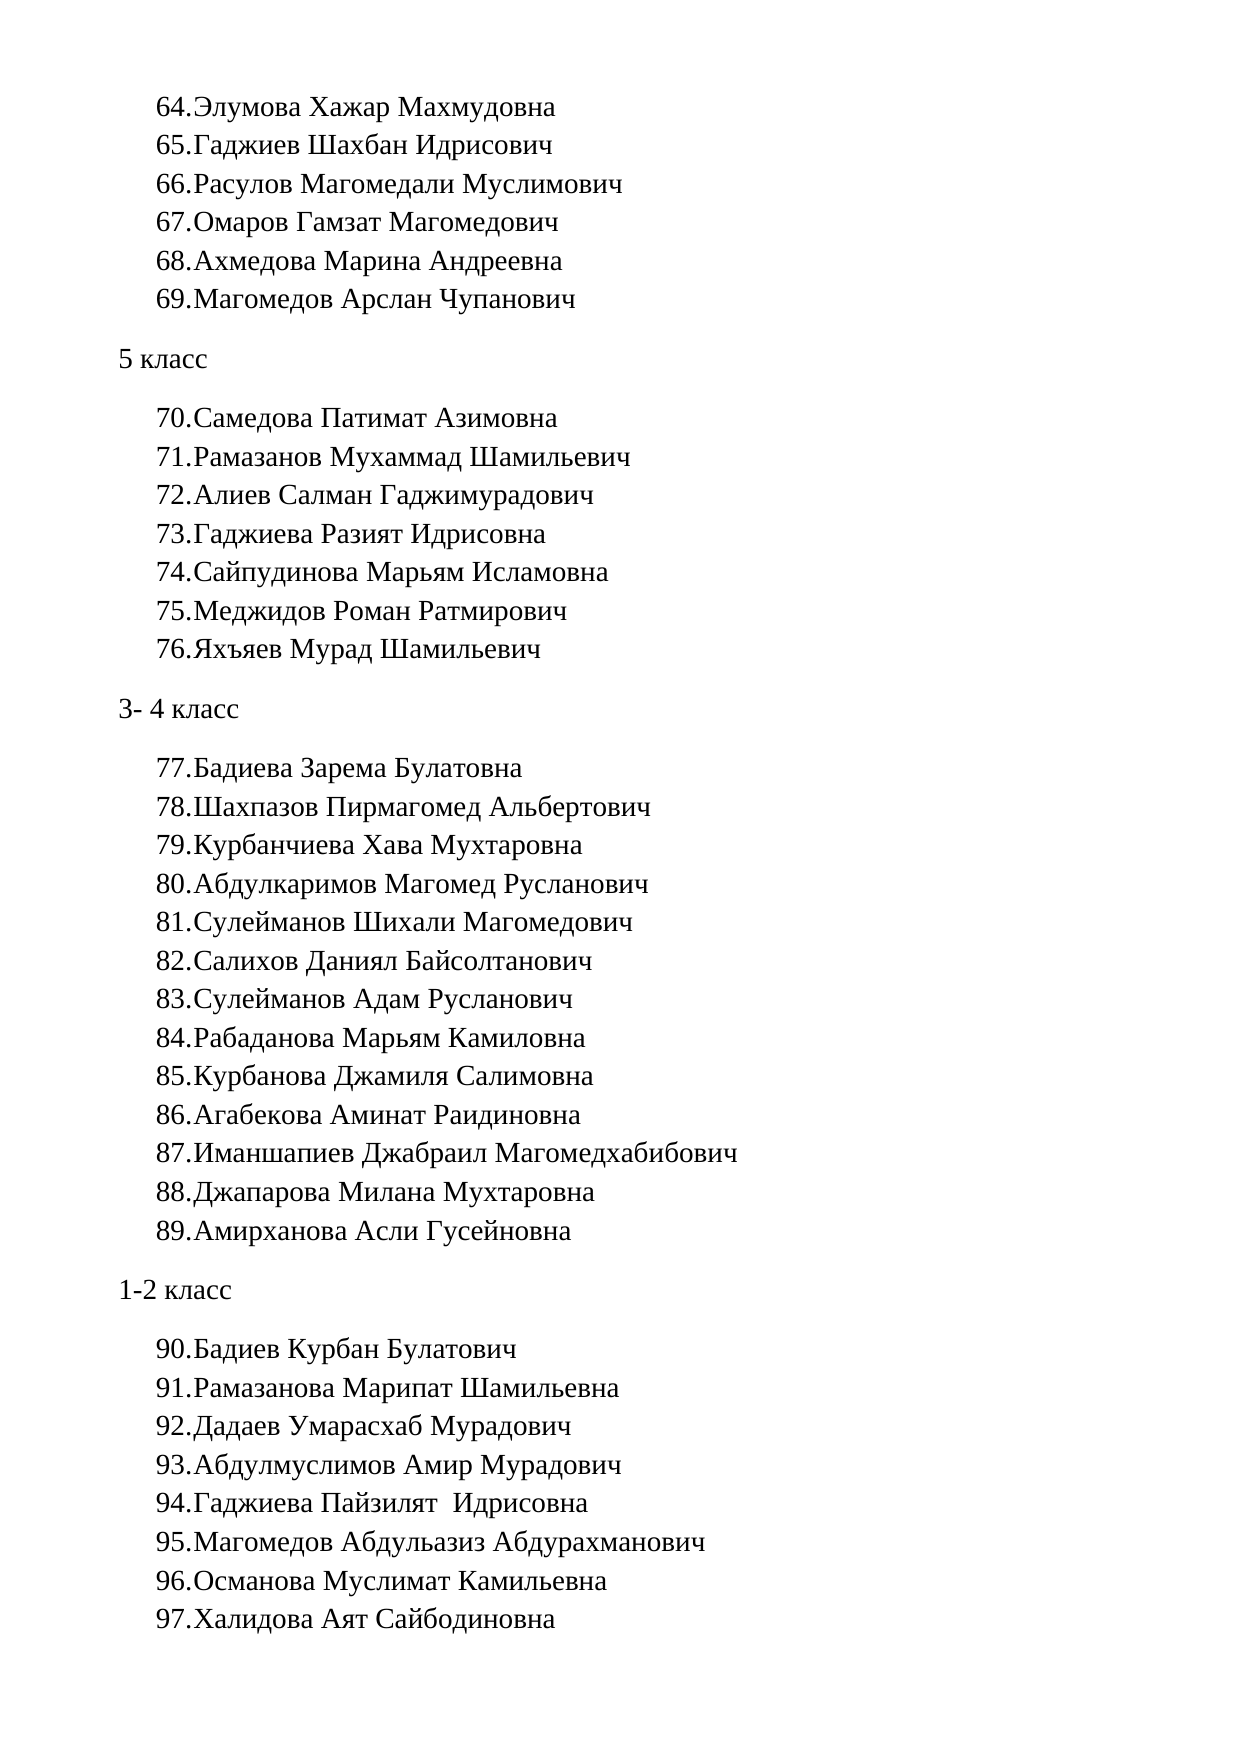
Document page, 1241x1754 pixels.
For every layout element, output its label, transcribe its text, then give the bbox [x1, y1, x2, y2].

list Бадиева Зарема Булатовна [156, 750, 1122, 784]
list Самедова Патимат Азимовна [156, 400, 1122, 434]
list Рамазанов Мухаммад Шамильевич [156, 439, 1122, 472]
list Амирханова Асли Гусейновна [156, 1213, 1122, 1246]
text 5 класс [118, 341, 1122, 374]
list Элумова Хажар Махмудовна [156, 89, 1122, 122]
list Сулейманов Шихали Магомедович [156, 904, 1122, 938]
list Абдулмуслимов Амир Мурадович [156, 1447, 1122, 1481]
list Сулейманов Адам Русланович [156, 981, 1122, 1015]
list Бадиев Курбан Булатович [156, 1331, 1122, 1365]
list Гаджиева Разият Идрисовна [156, 516, 1122, 549]
list Сайпудинова Марьям Исламовна [156, 554, 1122, 588]
list Халидова Аят Сайбодиновна [156, 1601, 1122, 1635]
list Рабаданова Марьям Камиловна [156, 1020, 1122, 1053]
list Абдулкаримов Магомед Русланович [156, 866, 1122, 899]
list Алиев Салман Гаджимурадович [156, 477, 1122, 511]
list Дадаев Умарасхаб Мурадович [156, 1408, 1122, 1442]
list Иманшапиев Джабраил Магомедхабибович [156, 1136, 1122, 1169]
list Ахмедова Марина Андреевна [156, 243, 1122, 276]
list Гаджиева Пайзилят Идрисовна [156, 1486, 1122, 1519]
list Рамазанова Марипат Шамильевна [156, 1370, 1122, 1403]
list Курбанова Джамиля Салимовна [156, 1058, 1122, 1092]
list Османова Муслимат Камильевна [156, 1563, 1122, 1596]
text 1-2 класс [118, 1272, 1122, 1306]
list Гаджиев Шахбан Идрисович [156, 127, 1122, 161]
list Яхъяев Мурад Шамильевич [156, 631, 1122, 665]
list Омаров Гамзат Магомедович [156, 204, 1122, 238]
list Шахпазов Пирмагомед Альбертович [156, 789, 1122, 822]
list Расулов Магомедали Муслимович [156, 166, 1122, 199]
text 3- 4 класс [118, 691, 1122, 724]
list Магомедов Арслан Чупанович [156, 281, 1122, 315]
list Джапарова Милана Мухтаровна [156, 1174, 1122, 1208]
list Салихов Даниял Байсолтанович [156, 943, 1122, 976]
list Курбанчиева Хава Мухтаровна [156, 827, 1122, 861]
list Магомедов Абдульазиз Абдурахманович [156, 1524, 1122, 1558]
list Агабекова Аминат Раидиновна [156, 1097, 1122, 1131]
list Меджидов Роман Ратмирович [156, 593, 1122, 626]
